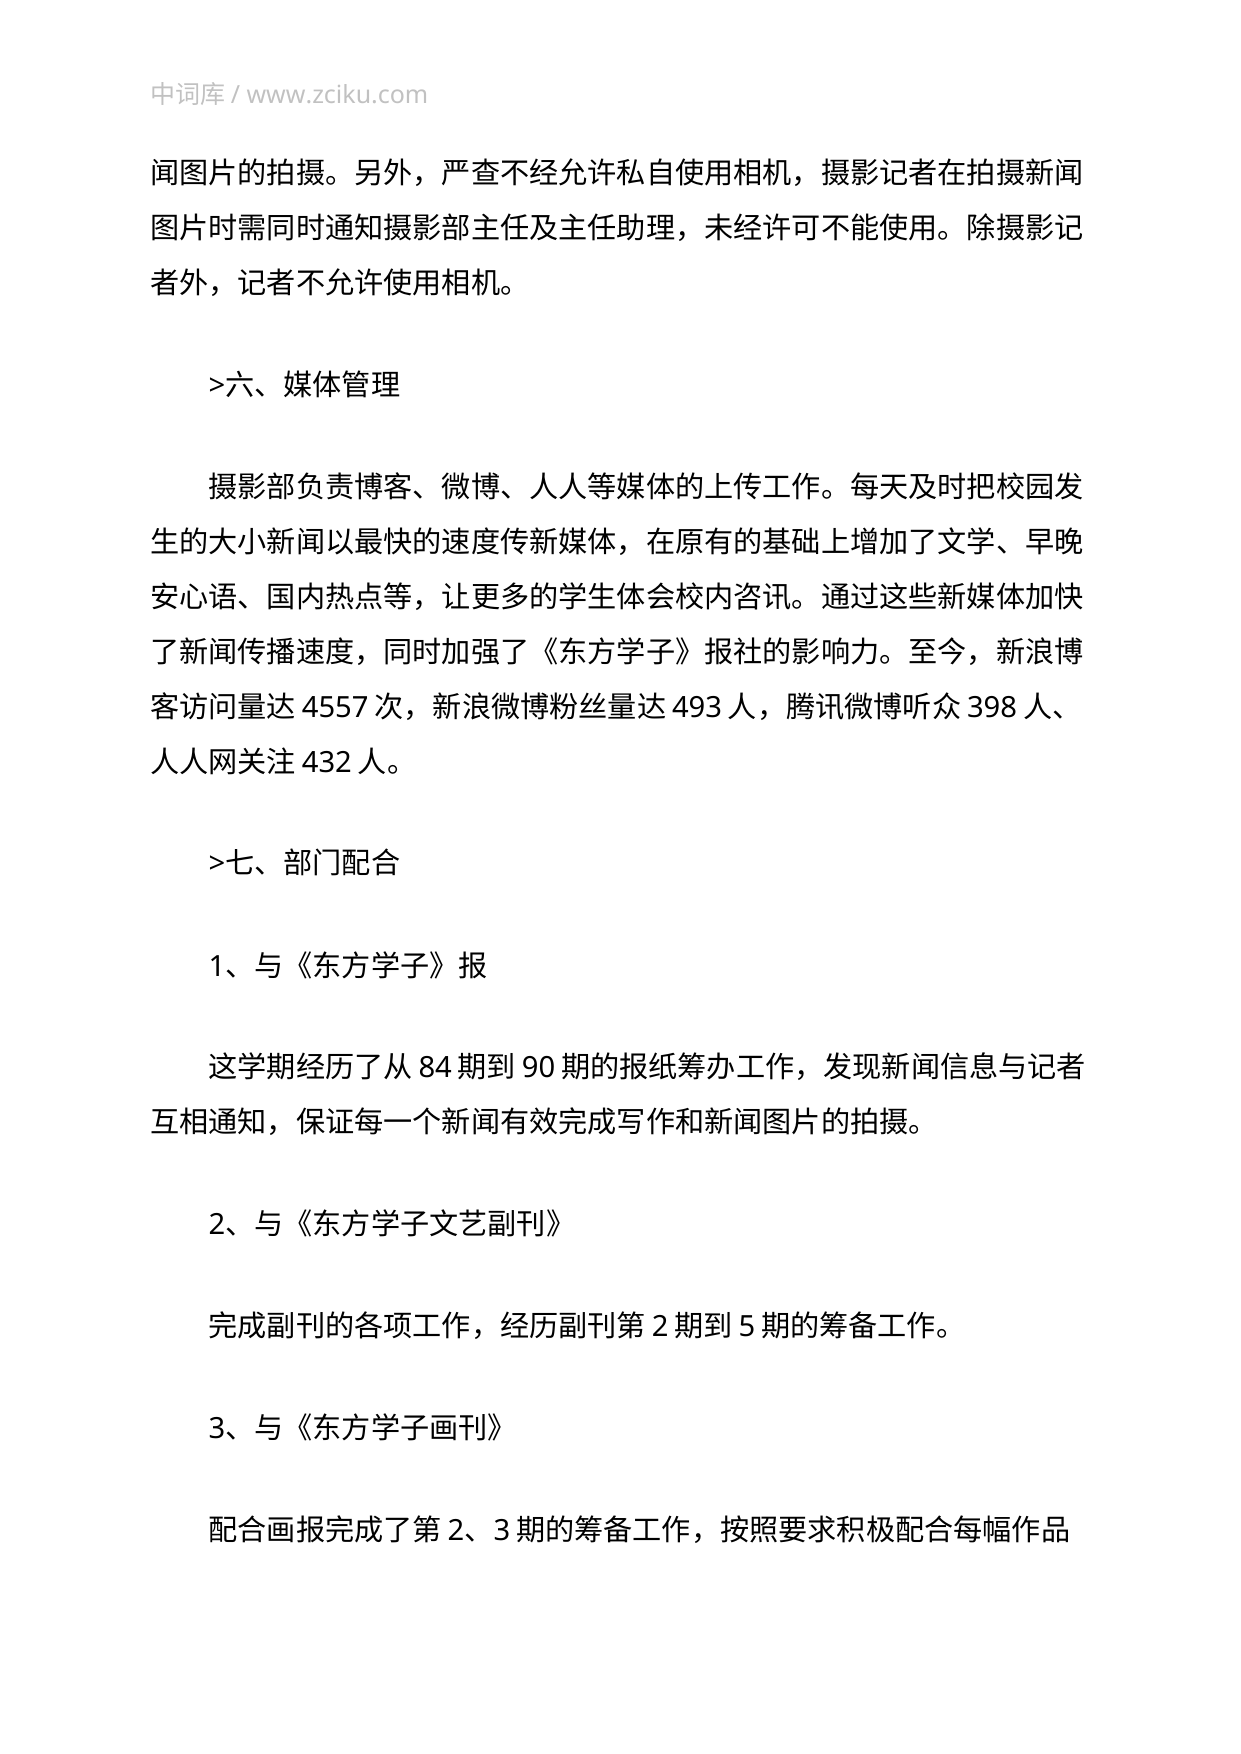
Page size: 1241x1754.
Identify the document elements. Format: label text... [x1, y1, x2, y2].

text 1、与《东方学子》报 [150, 942, 1090, 984]
text >六、媒体管理 [150, 362, 1090, 404]
text 3、与《东方学子画刊》 [150, 1405, 1090, 1447]
text 2、与《东方学子文艺副刊》 [150, 1201, 1090, 1243]
text 摄影部负责博客、微博、人人等媒体的上传工作。每天及时把校园发生的大小新闻以最快的速度传新媒体，在原有的基础上增加了文学、早晚安心语、国内热点等，让更多的学生体会校内咨讯。通过这些新媒体加快了新闻传播速度，同时加强了《东方学子》报社的影响力。至今，新浪博客访问量达4557次，新浪微博粉丝量达493人，腾讯微博听众398人、人人网关注432人。 [150, 463, 1090, 781]
text >七、部门配合 [150, 840, 1090, 882]
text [150, 1507, 1090, 1549]
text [150, 150, 1090, 302]
text 这学期经历了从84期到90期的报纸筹办工作，发现新闻信息与记者互相通知，保证每一个新闻有效完成写作和新闻图片的拍摄。 [150, 1044, 1090, 1141]
text 完成副刊的各项工作，经历副刊第2期到5期的筹备工作。 [150, 1303, 1090, 1345]
